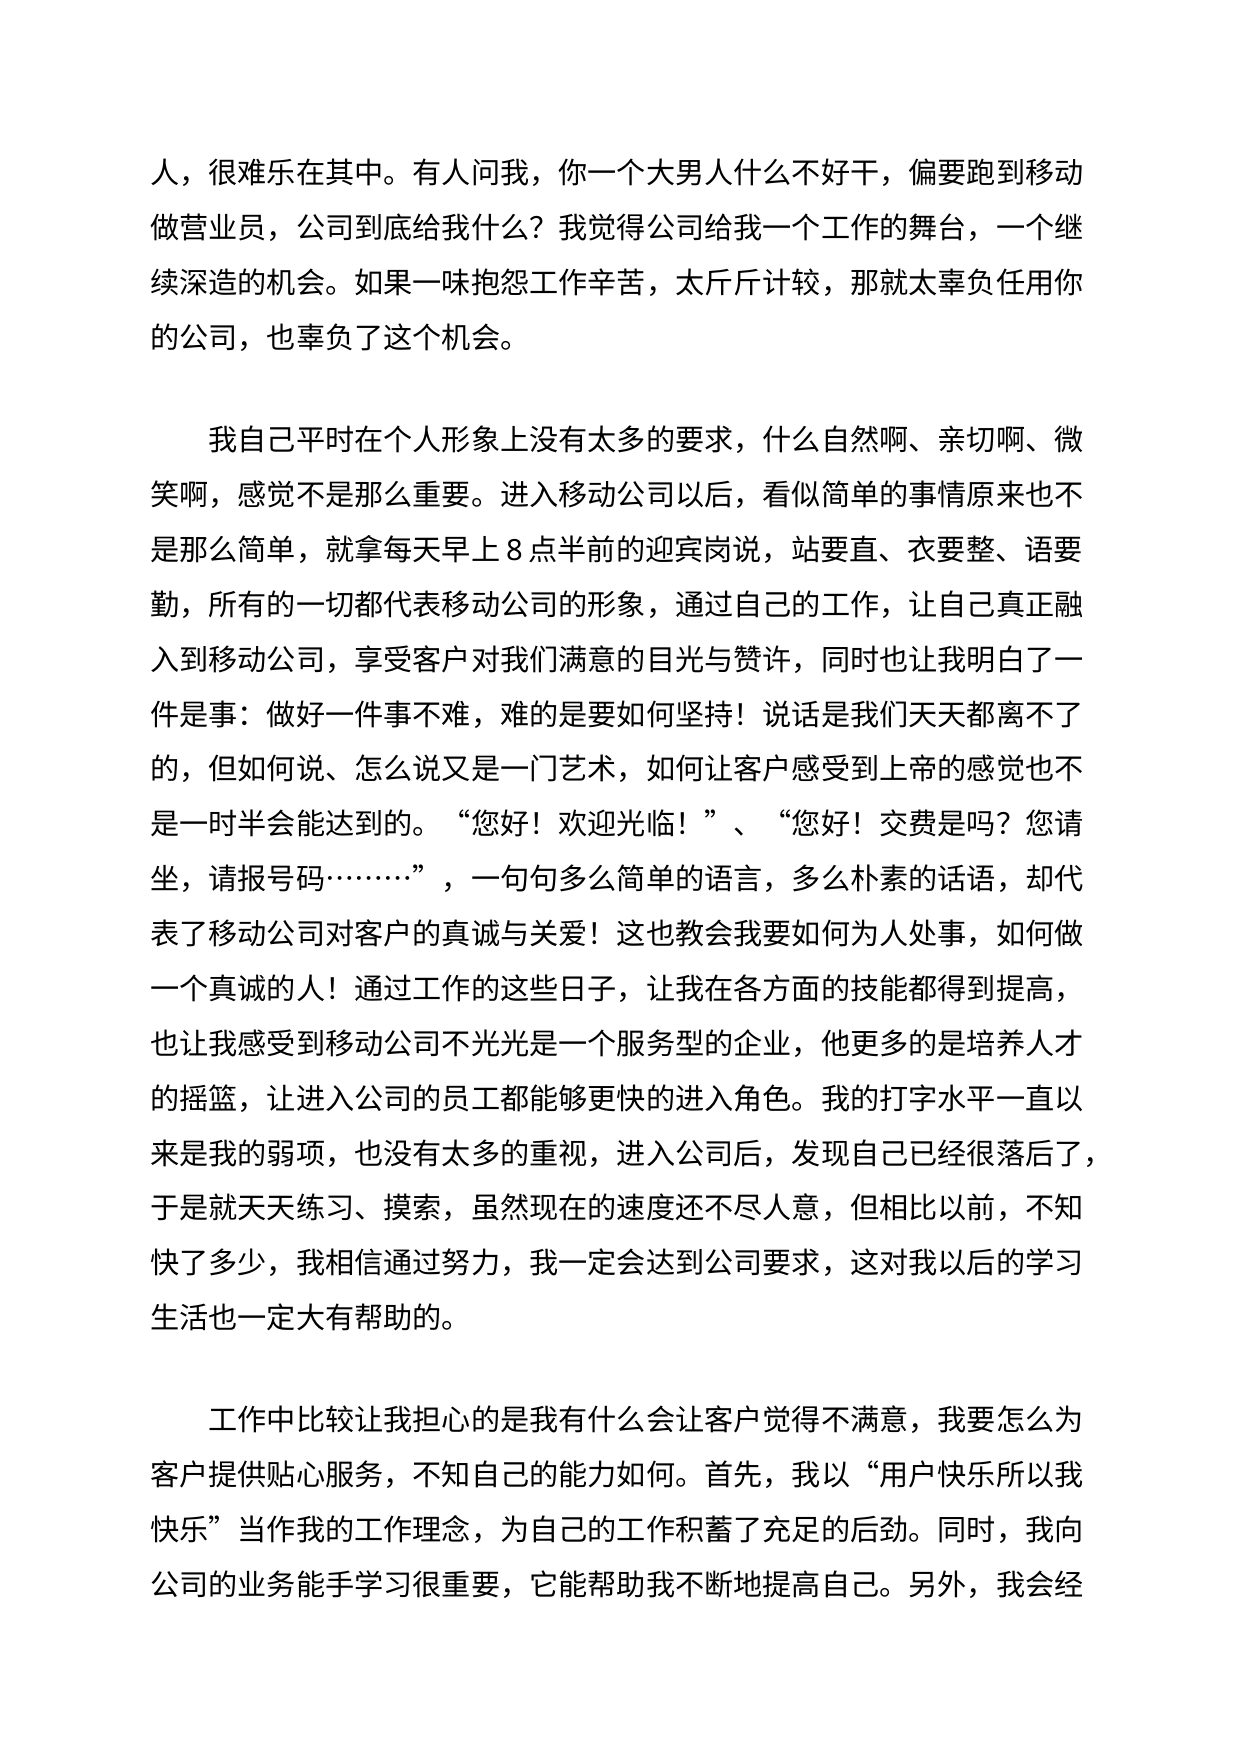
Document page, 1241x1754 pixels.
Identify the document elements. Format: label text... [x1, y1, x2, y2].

text 我自己平时在个人形象上没有太多的要求，什么自然啊、亲切啊、微笑啊，感觉不是那么重要。进入移动公司以后，看似简单的事情原来也不是那么简单，就拿每天早上8点半前的迎宾岗说，站要直、衣要整、语要勤，所有的一切都代表移动公司的形象，通过自己的工作，让自己真正融入到移动公司，享受客户对我们满意的目光与赞许，同时也让我明白了一件是事：做好一件事不难，难的是要如何坚持！说话是我们天天都离不了的，但如何说、怎么说又是一门艺术，如何让客户感受到上帝的感觉也不是一时半会能达到的。“您好！欢迎光临！”、“您好！交费是吗？您请坐，请报号码………”，一句句多么简单的语言，多么朴素的话语，却代表了移动公司对客户的真诚与关爱！这也教会我要如何为人处事，如何做一个真诚的人！通过工作的这些日子，让我在各方面的技能都得到提高，也让我感受到移动公司不光光是一个服务型的企业，他更多的是培养人才的摇篮，让进入公司的员工都能够更快的进入角色。我的打字水平一直以来是我的弱项，也没有太多的重视，进入公司后，发现自己已经很落后了，于是就天天练习、摸索，虽然现在的速度还不尽人意，但相比以前，不知快了多少，我相信通过努力，我一定会达到公司要求，这对我以后的学习生活也一定大有帮助的。 [150, 416, 1090, 1337]
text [150, 150, 1090, 357]
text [150, 1397, 1090, 1604]
